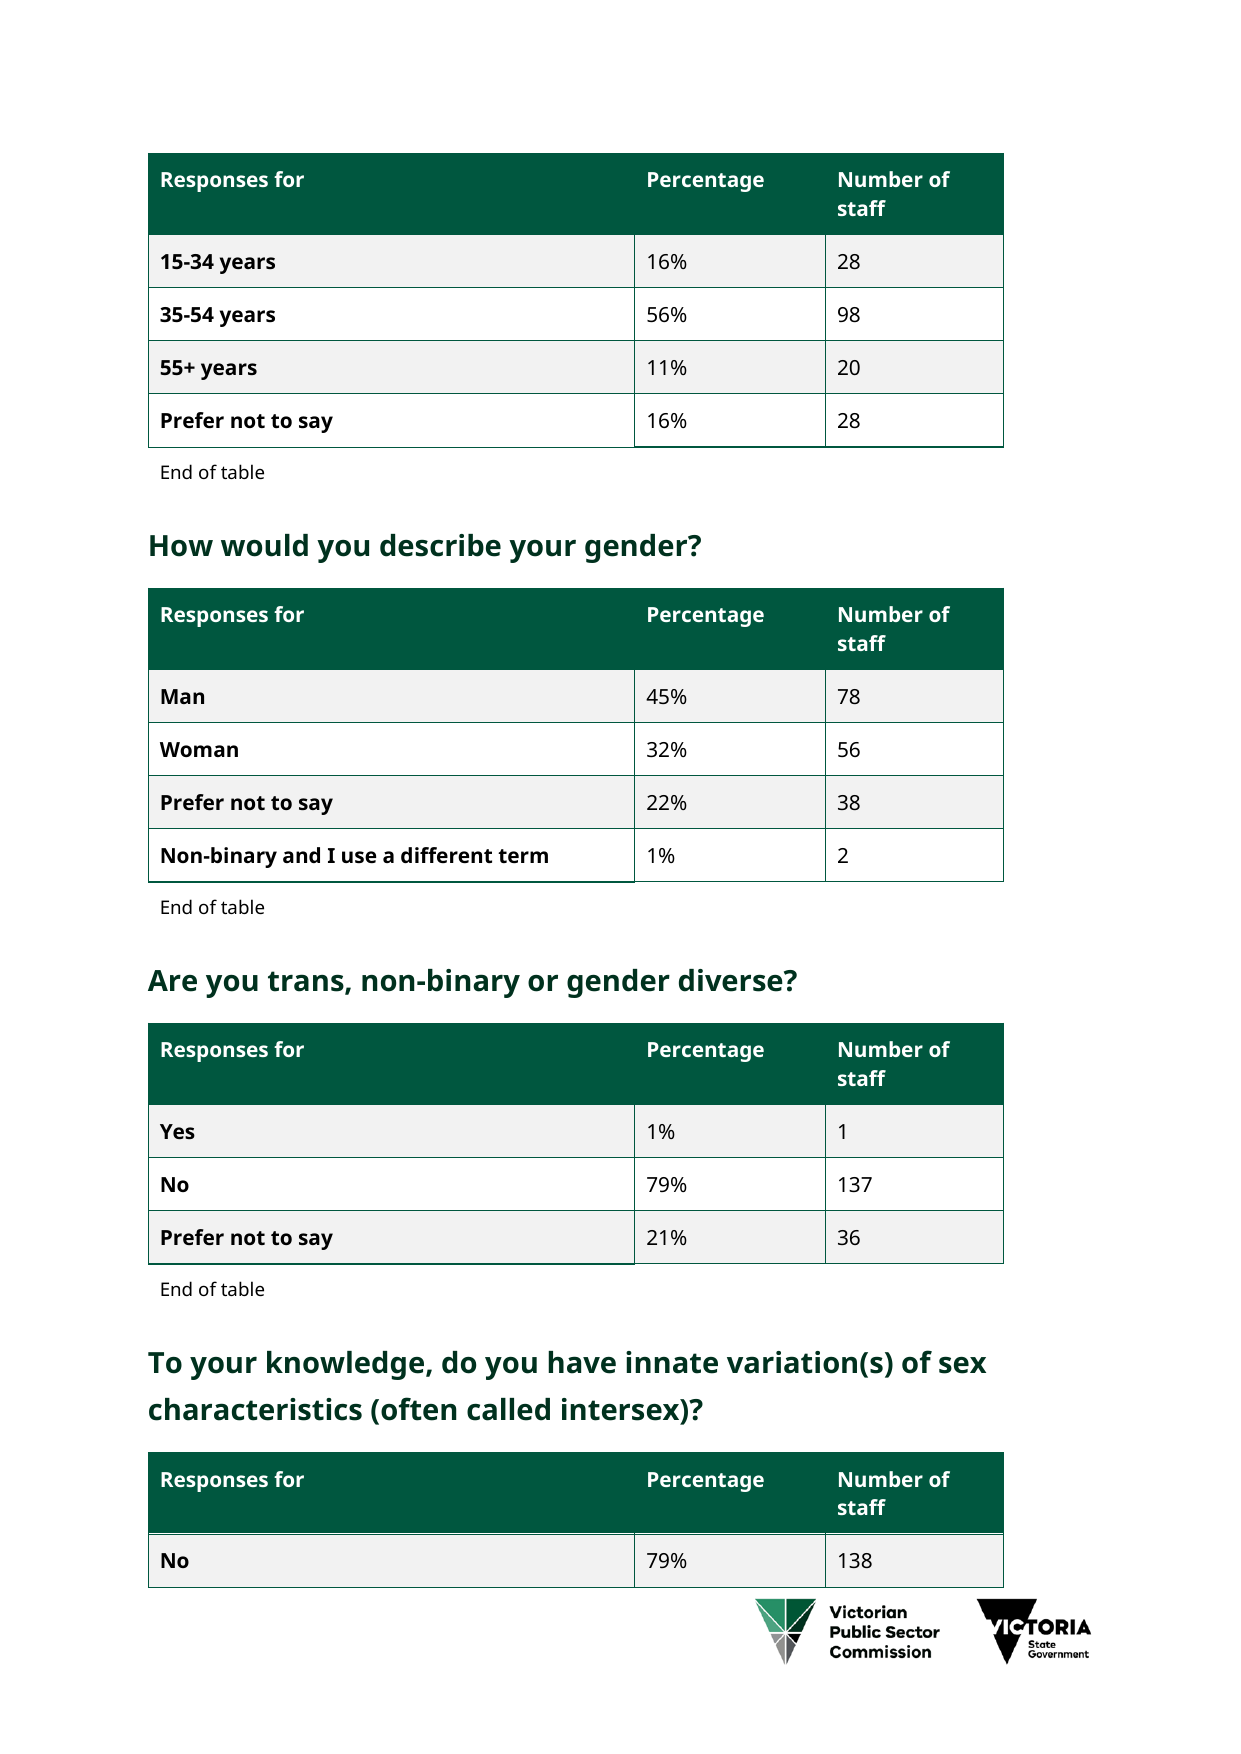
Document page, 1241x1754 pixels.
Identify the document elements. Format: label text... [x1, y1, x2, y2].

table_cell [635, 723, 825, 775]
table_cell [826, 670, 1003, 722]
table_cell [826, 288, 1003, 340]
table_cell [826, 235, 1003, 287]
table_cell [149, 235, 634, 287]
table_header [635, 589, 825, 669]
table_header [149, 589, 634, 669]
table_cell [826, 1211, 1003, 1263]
picture [754, 1598, 1093, 1666]
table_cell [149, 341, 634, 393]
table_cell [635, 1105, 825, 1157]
subtitle To your knowledge, do you have innate variation(s) of sex characteristics (often called intersex)? [148, 1342, 1092, 1429]
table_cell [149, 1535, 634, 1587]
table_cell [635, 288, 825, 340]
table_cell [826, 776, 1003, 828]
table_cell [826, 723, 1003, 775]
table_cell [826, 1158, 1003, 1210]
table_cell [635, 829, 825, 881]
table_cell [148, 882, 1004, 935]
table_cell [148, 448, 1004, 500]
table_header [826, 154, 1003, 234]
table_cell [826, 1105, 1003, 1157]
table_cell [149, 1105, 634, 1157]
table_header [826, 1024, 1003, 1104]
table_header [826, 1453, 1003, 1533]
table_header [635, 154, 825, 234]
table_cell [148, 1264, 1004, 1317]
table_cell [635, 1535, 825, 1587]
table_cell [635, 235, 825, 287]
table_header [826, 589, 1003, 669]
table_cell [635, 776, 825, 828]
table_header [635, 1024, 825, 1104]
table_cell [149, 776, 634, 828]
subtitle Are you trans, non-binary or gender diverse? [148, 960, 1092, 1000]
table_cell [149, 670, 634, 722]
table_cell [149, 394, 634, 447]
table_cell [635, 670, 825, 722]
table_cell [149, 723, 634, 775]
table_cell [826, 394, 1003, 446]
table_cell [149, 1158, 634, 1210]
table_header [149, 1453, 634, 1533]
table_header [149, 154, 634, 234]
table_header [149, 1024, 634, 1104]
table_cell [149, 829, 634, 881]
subtitle How would you describe your gender? [148, 525, 1092, 565]
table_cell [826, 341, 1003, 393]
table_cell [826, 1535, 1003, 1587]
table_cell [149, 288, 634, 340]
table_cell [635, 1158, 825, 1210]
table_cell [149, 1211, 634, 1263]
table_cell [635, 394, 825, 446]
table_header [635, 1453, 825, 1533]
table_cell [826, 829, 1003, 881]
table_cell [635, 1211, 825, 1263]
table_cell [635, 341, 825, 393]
